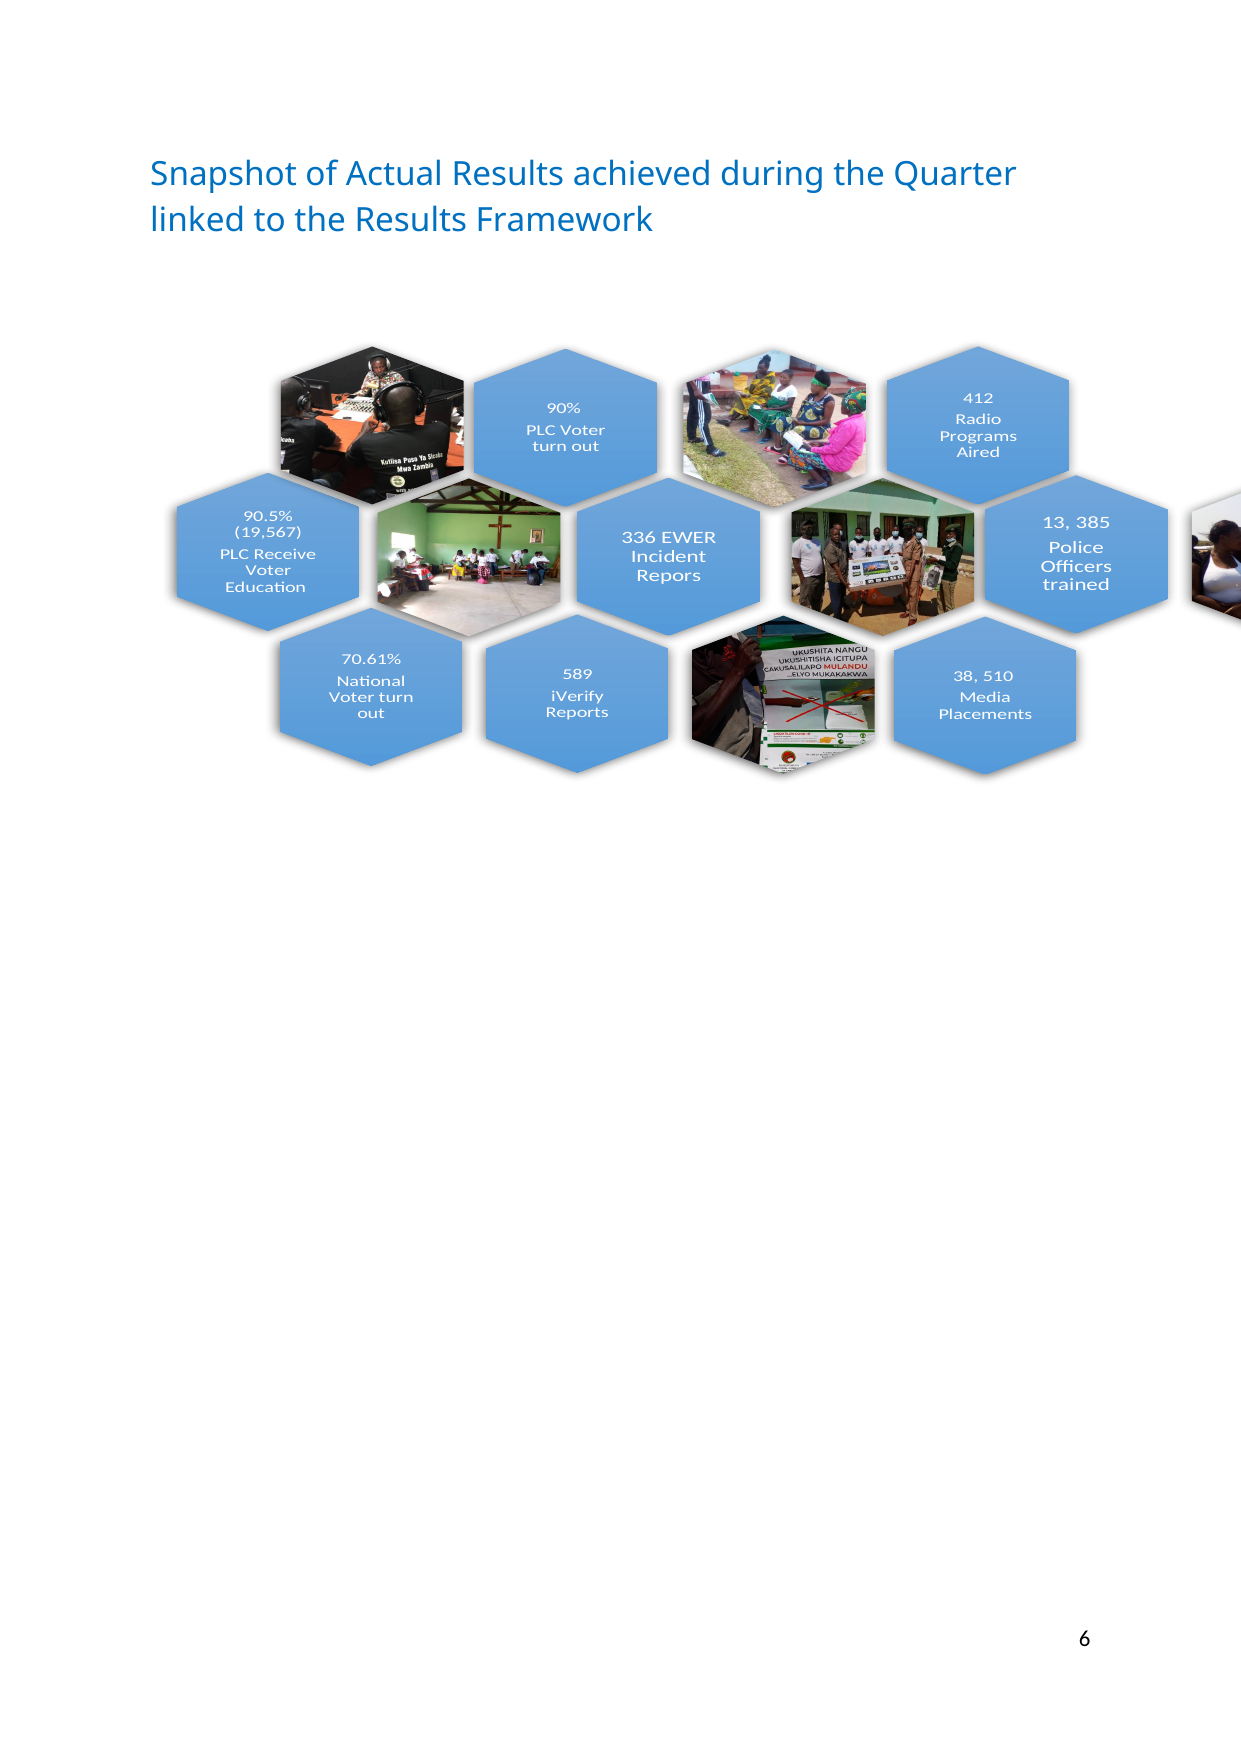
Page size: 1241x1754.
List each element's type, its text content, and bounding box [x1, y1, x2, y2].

picture [377, 478, 561, 637]
picture [692, 615, 875, 774]
picture [791, 478, 975, 636]
picture [1191, 493, 1241, 620]
picture [683, 349, 866, 508]
subtitle Snapshot of Actual Results achieved during the Quarter linked to the Results Framework [150, 150, 1090, 241]
picture [280, 346, 464, 505]
